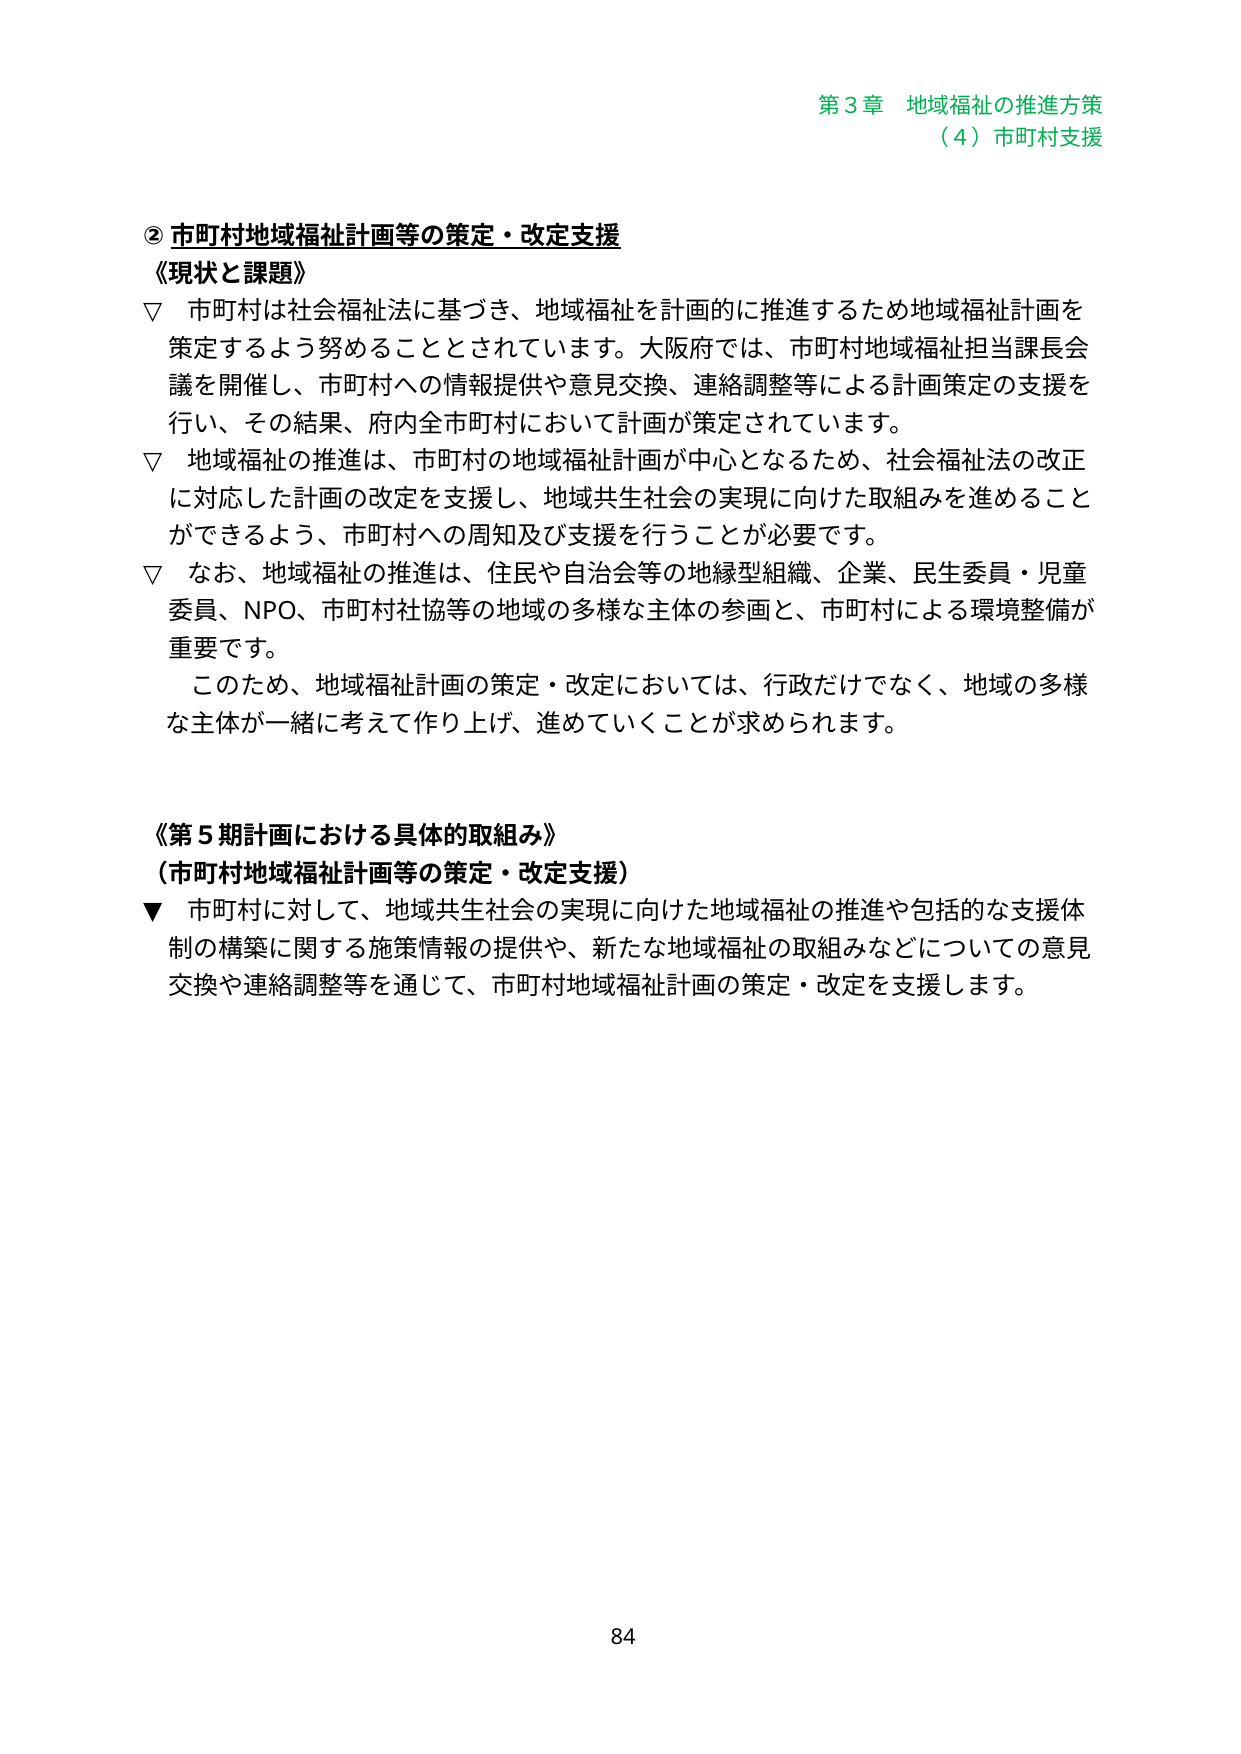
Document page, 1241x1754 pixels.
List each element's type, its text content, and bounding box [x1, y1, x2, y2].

text 《第５期計画における具体的取組み》 [143, 815, 1103, 853]
text ▽ 市町村は社会福祉法に基づき、地域福祉を計画的に推進するため地域福祉計画を策定するよう努めることとされています。大阪府では、市町村地域福祉担当課長会議を開催し、市町村への情報提供や意見交換、連絡調整等による計画策定の支援を行い、その結果、府内全市町村において計画が策定されています。 [143, 290, 1103, 440]
text 《現状と課題》 [143, 253, 1103, 290]
text このため、地域福祉計画の策定・改定においては、行政だけでなく、地域の多様な主体が一緒に考えて作り上げ、進めていくことが求められます。 [165, 665, 1103, 740]
subtitle ② 市町村地域福祉計画等の策定・改定支援 [143, 215, 1103, 253]
text ▼ 市町村に対して、地域共生社会の実現に向けた地域福祉の推進や包括的な支援体制の構築に関する施策情報の提供や、新たな地域福祉の取組みなどについての意見交換や連絡調整等を通じて、市町村地域福祉計画の策定・改定を支援します。 [143, 890, 1103, 1003]
text ▽ なお、地域福祉の推進は、住民や自治会等の地縁型組織、企業、民生委員・児童委員、NPO、市町村社協等の地域の多様な主体の参画と、市町村による環境整備が重要です。 [143, 553, 1103, 665]
text ▽ 地域福祉の推進は、市町村の地域福祉計画が中心となるため、社会福祉法の改正に対応した計画の改定を支援し、地域共生社会の実現に向けた取組みを進めることができるよう、市町村への周知及び支援を行うことが必要です。 [143, 440, 1103, 553]
subtitle （市町村地域福祉計画等の策定・改定支援） [143, 853, 1103, 890]
